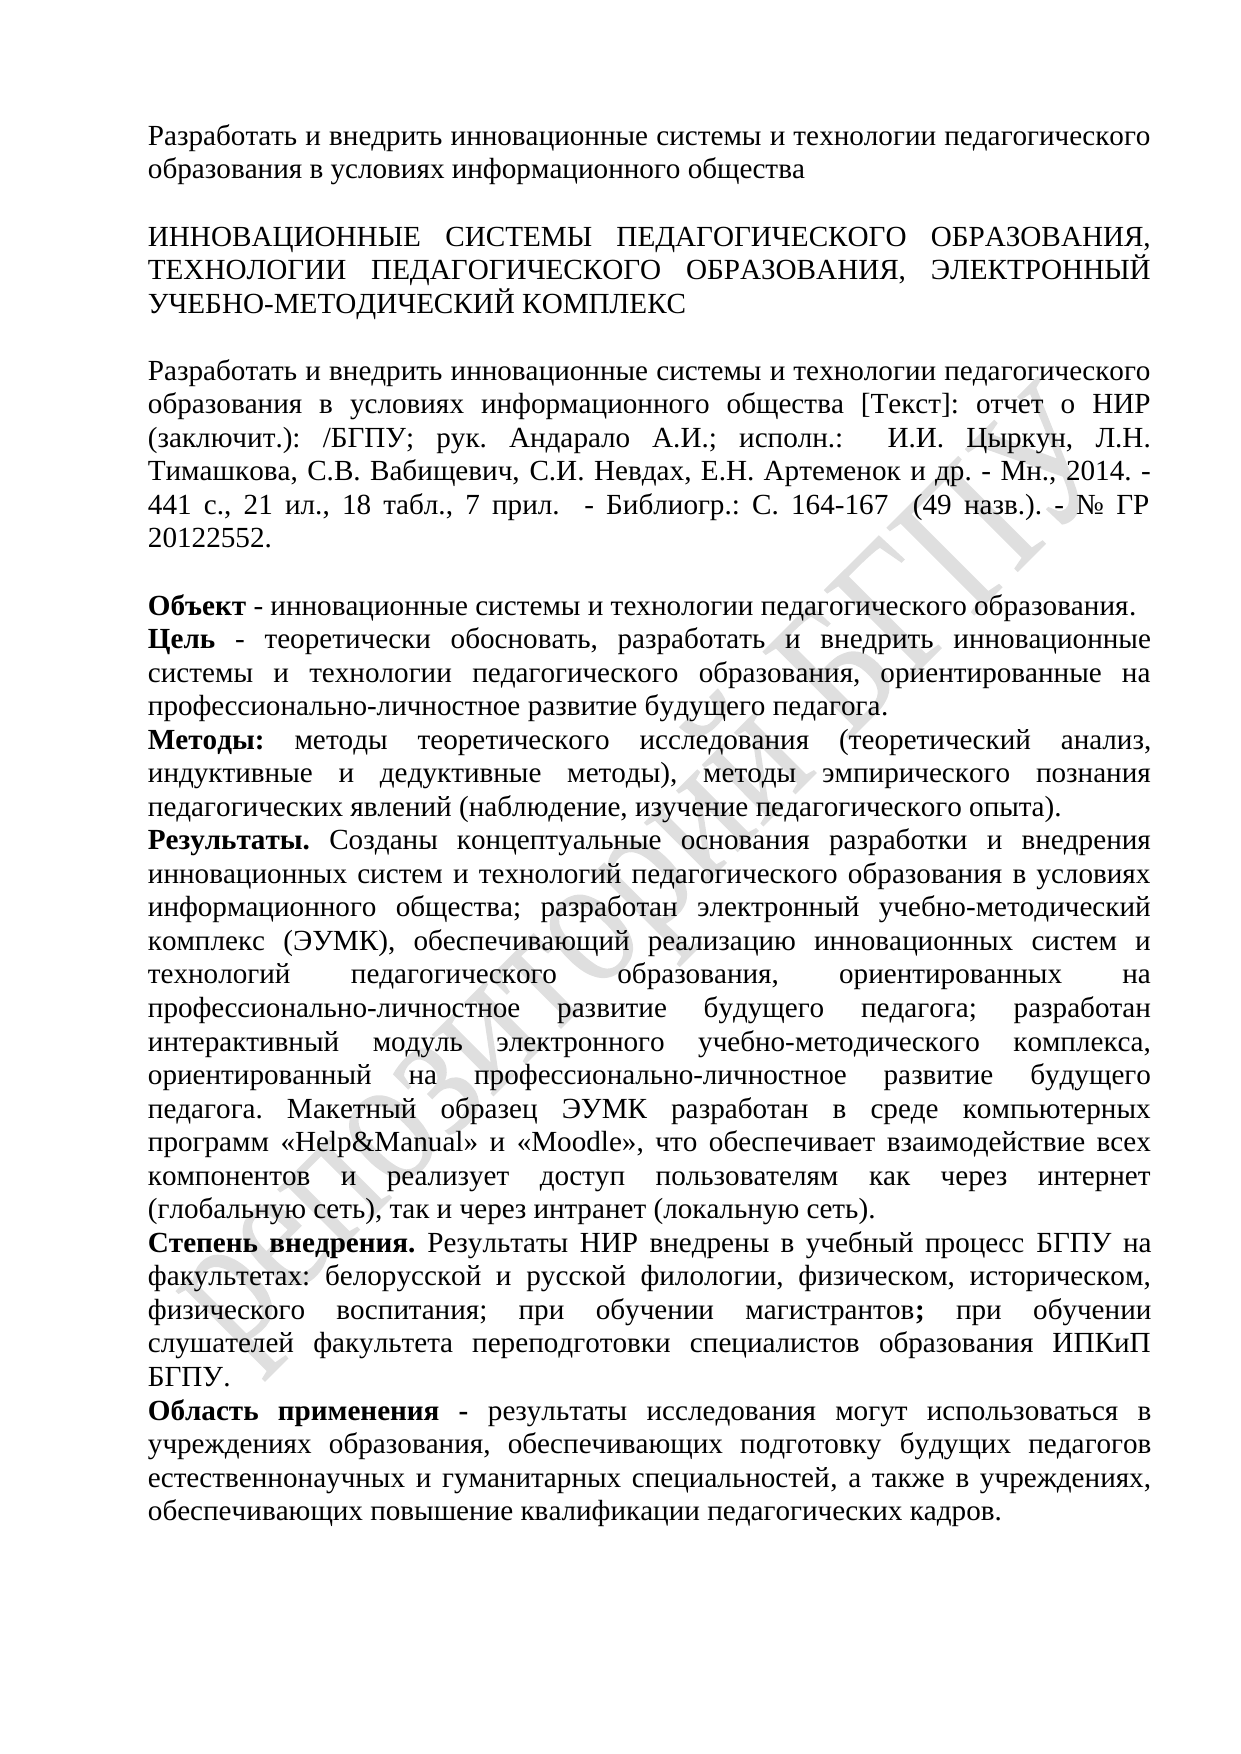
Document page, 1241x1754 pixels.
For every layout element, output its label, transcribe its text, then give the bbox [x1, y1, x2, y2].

text Область применения - результаты исследования могут использоваться в учреждениях образования, обеспечивающих подготовку будущих педагогов естественнонаучных и гуманитарных специальностей, а также в учреждениях, обеспечивающих повышение квалификации педагогических кадров. [148, 1393, 1152, 1527]
text ИННОВАЦИОННЫЕ СИСТЕМЫ ПЕДАГОГИЧЕСКОГО ОБРАЗОВАНИЯ, ТЕХНОЛОГИИ ПЕДАГОГИЧЕСКОГО ОБРАЗОВАНИЯ, ЭЛЕКТРОННЫЙ УЧЕБНО-МЕТОДИЧЕСКИЙ КОМПЛЕКС [148, 219, 1152, 319]
text Разработать и внедрить инновационные системы и технологии педагогического образования в условиях информационного общества [Текст]: отчет о НИР (заключит.): /БГПУ; рук. Андарало А.И.; исполн.: И.И. Цыркун, Л.Н. Тимашкова, С.В. Вабищевич, С.И. Невдах, Е.Н. Артеменок и др. - Мн., 2014. - 441 с., 21 ил., 18 табл., 7 прил. - Библиогр.: С. 164-167 (49 назв.). - № ГР 20122552. [148, 353, 1152, 554]
text Объект - инновационные системы и технологии педагогического образования. [148, 588, 1152, 621]
text Методы: методы теоретического исследования (теоретический анализ, индуктивные и дедуктивные методы), методы эмпирического познания педагогических явлений (наблюдение, изучение педагогического опыта). [148, 722, 1152, 822]
text Результаты. Созданы концептуальные основания разработки и внедрения инновационных систем и технологий педагогического образования в условиях информационного общества; разработан электронный учебно-методический комплекс (ЭУМК), обеспечивающий реализацию инновационных систем и технологий педагогического образования, ориентированных на профессионально-личностное развитие будущего педагога; разработан интерактивный модуль электронного учебно-методического комплекса, ориентированный на профессионально-личностное развитие будущего педагога. Макетный образец ЭУМК разработан в среде компьютерных программ «Help&Manual» и «Moodle», что обеспечивает взаимодействие всех компонентов и реализует доступ пользователям как через интернет (глобальную сеть), так и через интранет (локальную сеть). [148, 822, 1152, 1225]
text Разработать и внедрить инновационные системы и технологии педагогического образования в условиях информационного общества [148, 118, 1152, 185]
text Степень внедрения. Результаты НИР внедрены в учебный процесс БГПУ на факультетах: белорусской и русской филологии, физическом, историческом, физического воспитания; при обучении магистрантов; при обучении слушателей факультета переподготовки специалистов образования ИПКиП БГПУ. [148, 1225, 1152, 1393]
text Цель - теоретически обосновать, разработать и внедрить инновационные системы и технологии педагогического образования, ориентированные на профессионально-личностное развитие будущего педагога. [148, 621, 1152, 722]
